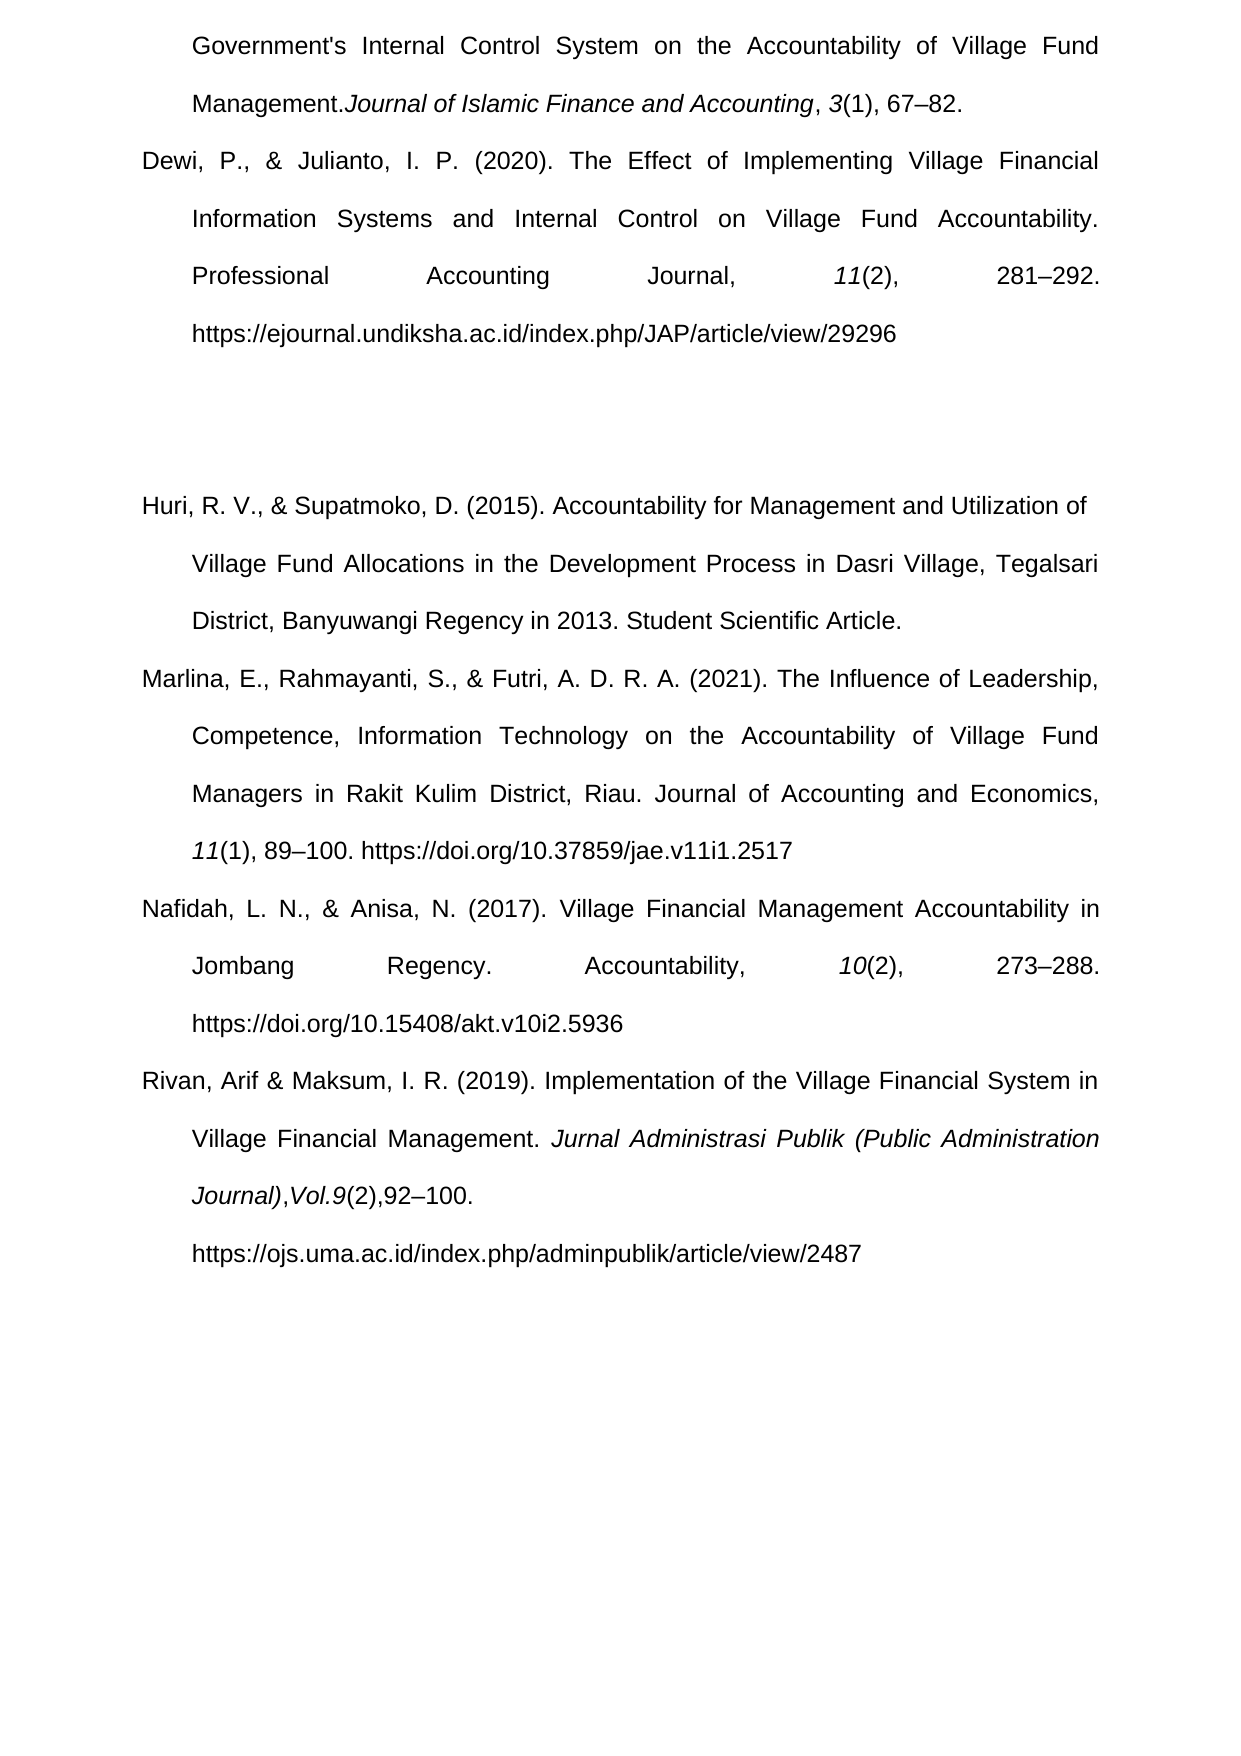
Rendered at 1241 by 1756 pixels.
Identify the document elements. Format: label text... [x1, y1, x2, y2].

text Huri, R. V., & Supatmoko, D. (2015). Accountability for Management and Utilization of [142, 491, 1101, 520]
text Marlina, E., Rahmayanti, S., & Futri, A. D. R. A. (2021). The Influence of Leadership, Competence, Information Technology on the Accountability of Village Fund Managers in Rakit Kulim District, Riau. Journal of Accounting and Economics, 11(1), 89–100. https://doi.org/10.37859/jae.v11i1.2517 [142, 664, 1101, 865]
text Dewi, P., & Julianto, I. P. (2020). The Effect of Implementing Village Financial Information Systems and Internal Control on Village Fund Accountability. Professional Accounting Journal, 11(2), 281–292. https://ejournal.undiksha.ac.id/index.php/JAP/article/view/29296 [142, 146, 1101, 347]
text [142, 31, 1101, 117]
text Rivan, Arif & Maksum, I. R. (2019). Implementation of the Village Financial System in Village Financial Management. Jurnal Administrasi Publik (Public Administration Journal),Vol.9(2),92–100. https://ojs.uma.ac.id/index.php/adminpublik/article/view/2487 [142, 1066, 1101, 1267]
text Nafidah, L. N., & Anisa, N. (2017). Village Financial Management Accountability in Jombang Regency. Accountability, 10(2), 273–288. https://doi.org/10.15408/akt.v10i2.5936 [142, 894, 1101, 1037]
text Village Fund Allocations in the Development Process in Dasri Village, Tegalsari District, Banyuwangi Regency in 2013. Student Scientific Article. [192, 549, 1101, 635]
